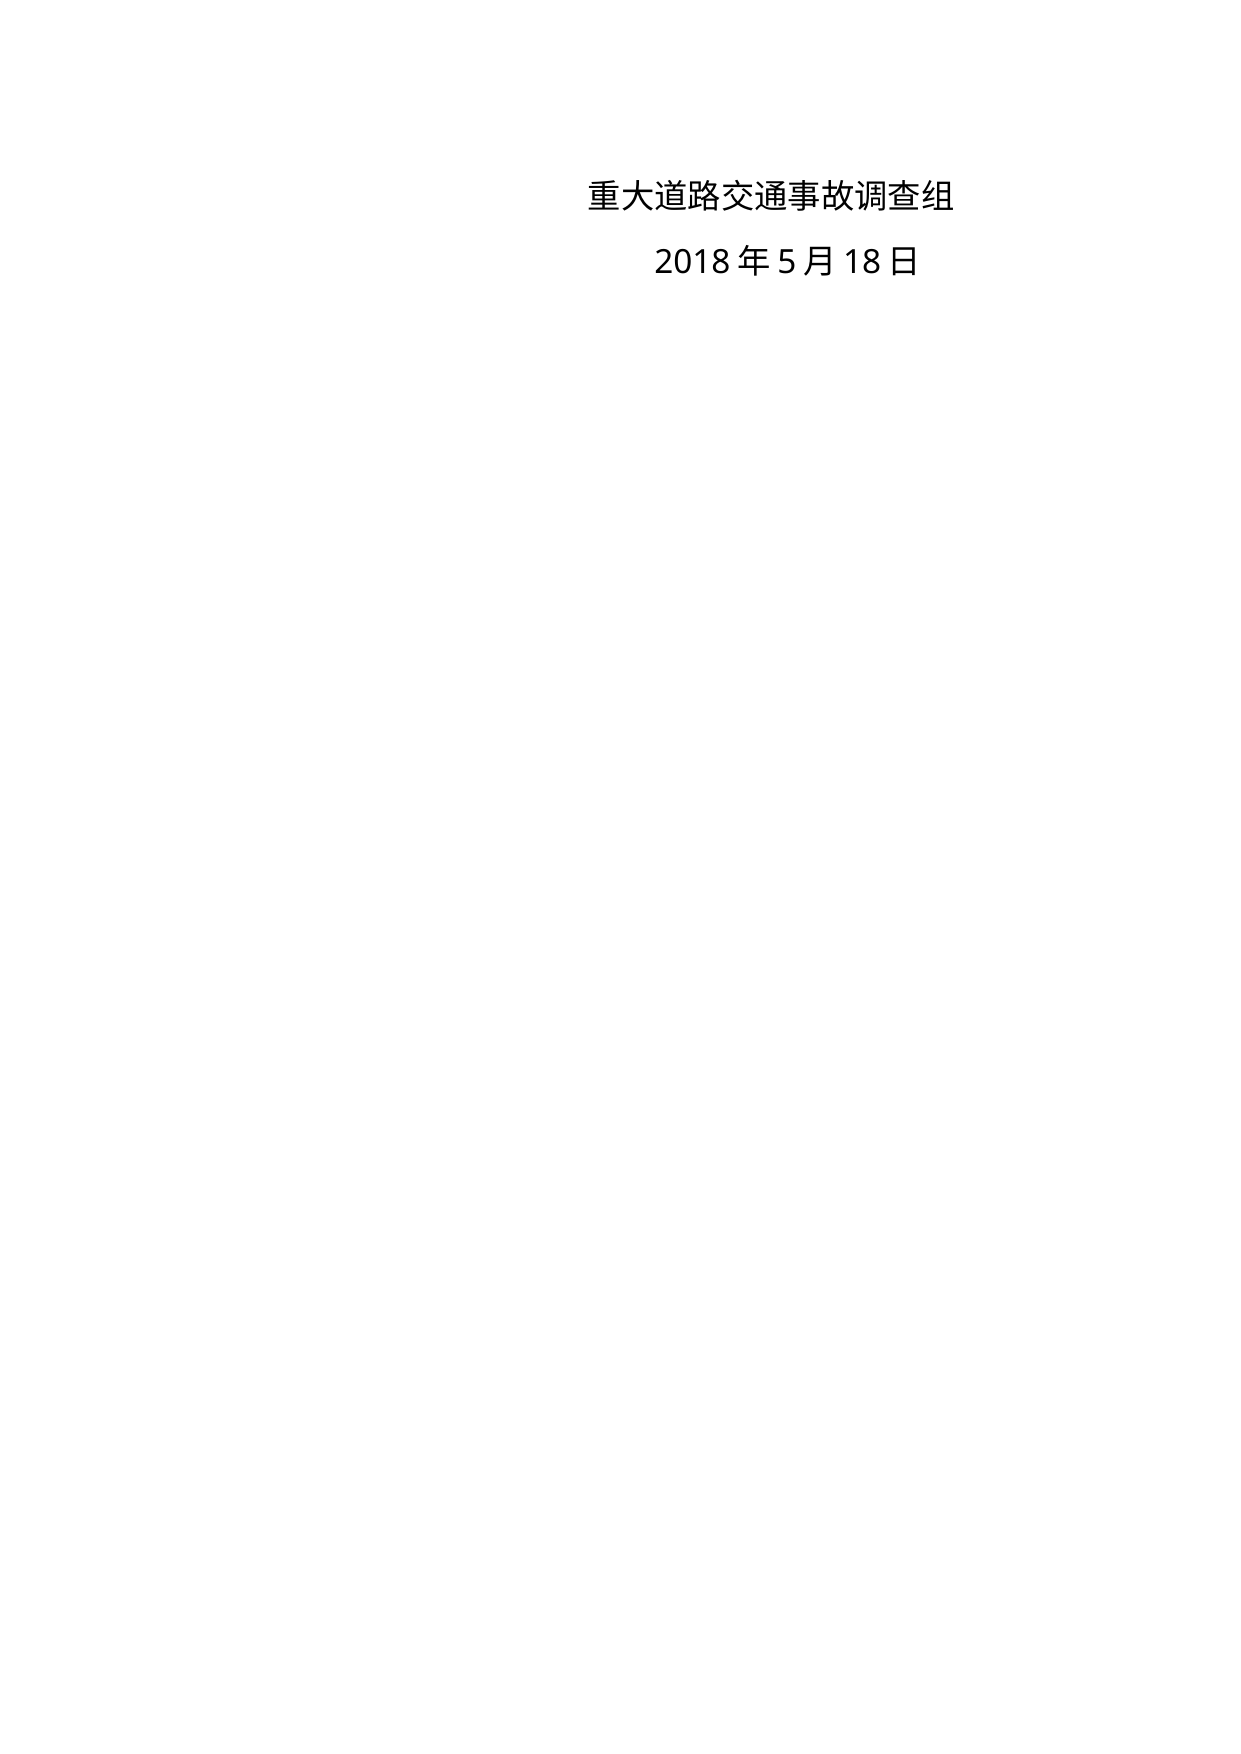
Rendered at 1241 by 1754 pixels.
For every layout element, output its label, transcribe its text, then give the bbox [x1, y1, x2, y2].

text 2018年5月18日 [187, 227, 1053, 292]
text 重大道路交通事故调查组 [187, 162, 1053, 227]
